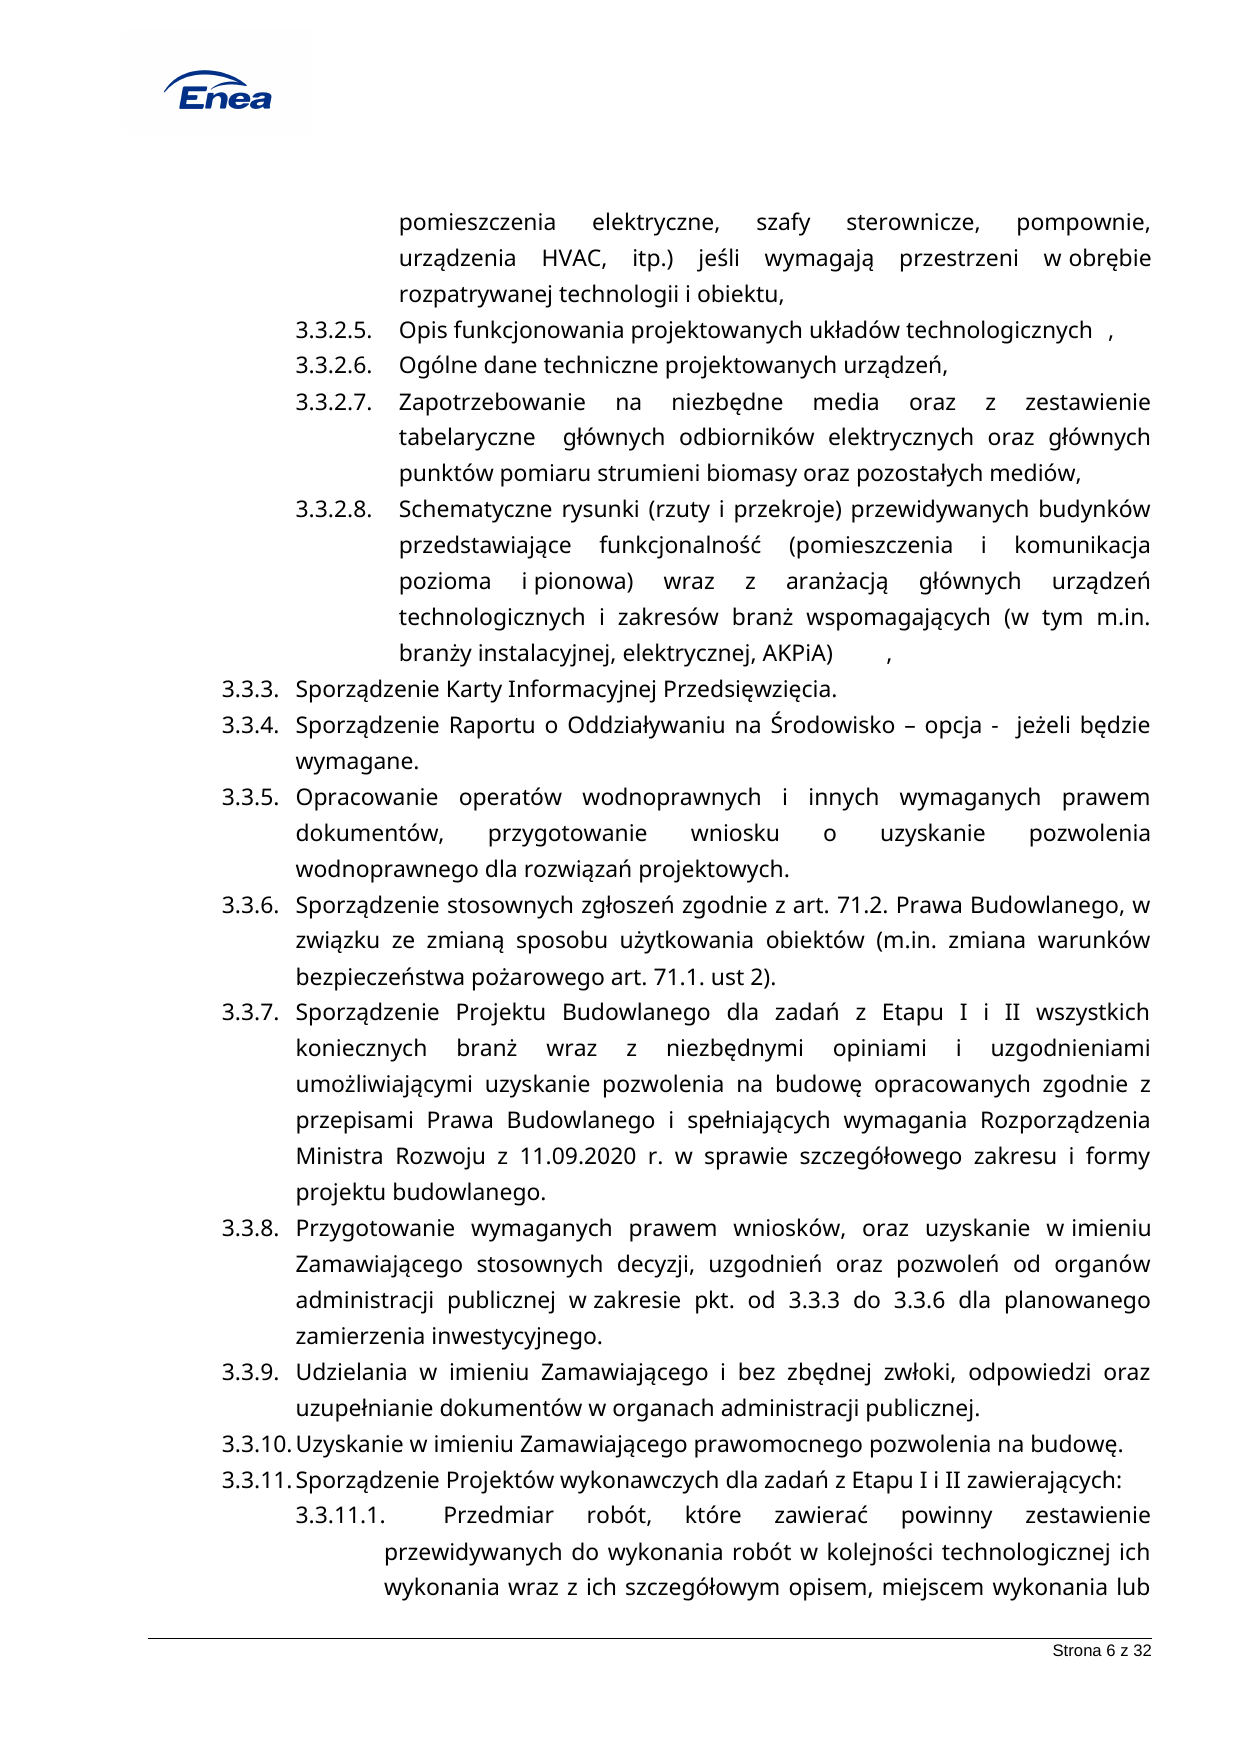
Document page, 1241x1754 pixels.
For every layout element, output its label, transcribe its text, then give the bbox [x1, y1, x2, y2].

list Sporządzenie Projektu Budowlanego dla zadań z Etapu I i II wszystkich koniecznych branż wraz z niezbędnymi opiniami i uzgodnieniami umożliwiającymi uzyskanie pozwolenia na budowę opracowanych zgodnie z przepisami Prawa Budowlanego i spełniających wymagania Rozporządzenia Ministra Rozwoju z 11.09.2020 r. w sprawie szczegółowego zakresu i formy projektu budowlanego. [222, 996, 1152, 1207]
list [295, 206, 1152, 309]
list Sporządzenie stosownych zgłoszeń zgodnie z art. 71.2. Prawa Budowlanego, w związku ze zmianą sposobu użytkowania obiektów (m.in. zmiana warunków bezpieczeństwa pożarowego art. 71.1. ust 2). [222, 888, 1152, 992]
list Przygotowanie wymaganych prawem wniosków, oraz uzyskanie w imieniu Zamawiającego stosownych decyzji, uzgodnień oraz pozwoleń od organów administracji publicznej w zakresie pkt. od 3.3.3 do 3.3.6 dla planowanego zamierzenia inwestycyjnego. [222, 1212, 1152, 1351]
list Uzyskanie w imieniu Zamawiającego prawomocnego pozwolenia na budowę. [222, 1428, 1152, 1459]
list Udzielania w imieniu Zamawiającego i bez zbędnej zwłoki, odpowiedzi oraz uzupełnianie dokumentów w organach administracji publicznej. [222, 1356, 1152, 1423]
list Schematyczne rysunki (rzuty i przekroje) przewidywanych budynków przedstawiające funkcjonalność (pomieszczenia i komunikacja pozioma i pionowa) wraz z aranżacją głównych urządzeń technologicznych i zakresów branż wspomagających (w tym m.in. branży instalacyjnej, elektrycznej, AKPiA) , [295, 493, 1152, 668]
list Zapotrzebowanie na niezbędne media oraz z zestawienie tabelaryczne głównych odbiorników elektrycznych oraz głównych punktów pomiaru strumieni biomasy oraz pozostałych mediów, [295, 385, 1152, 488]
list Opracowanie operatów wodnoprawnych i innych wymaganych prawem dokumentów, przygotowanie wniosku o uzyskanie pozwolenia wodnoprawnego dla rozwiązań projektowych. [222, 781, 1152, 884]
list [295, 1499, 1152, 1603]
list Ogólne dane techniczne projektowanych urządzeń, [295, 349, 1152, 381]
picture [122, 28, 314, 134]
list Sporządzenie Karty Informacyjnej Przedsięwzięcia. [222, 673, 1152, 704]
list Sporządzenie Raportu o Oddziaływaniu na Środowisko – opcja - jeżeli będzie wymagane. [222, 709, 1152, 776]
list Opis funkcjonowania projektowanych układów technologicznych , [295, 313, 1152, 345]
list Sporządzenie Projektów wykonawczych dla zadań z Etapu I i II zawierających: [222, 1463, 1152, 1495]
